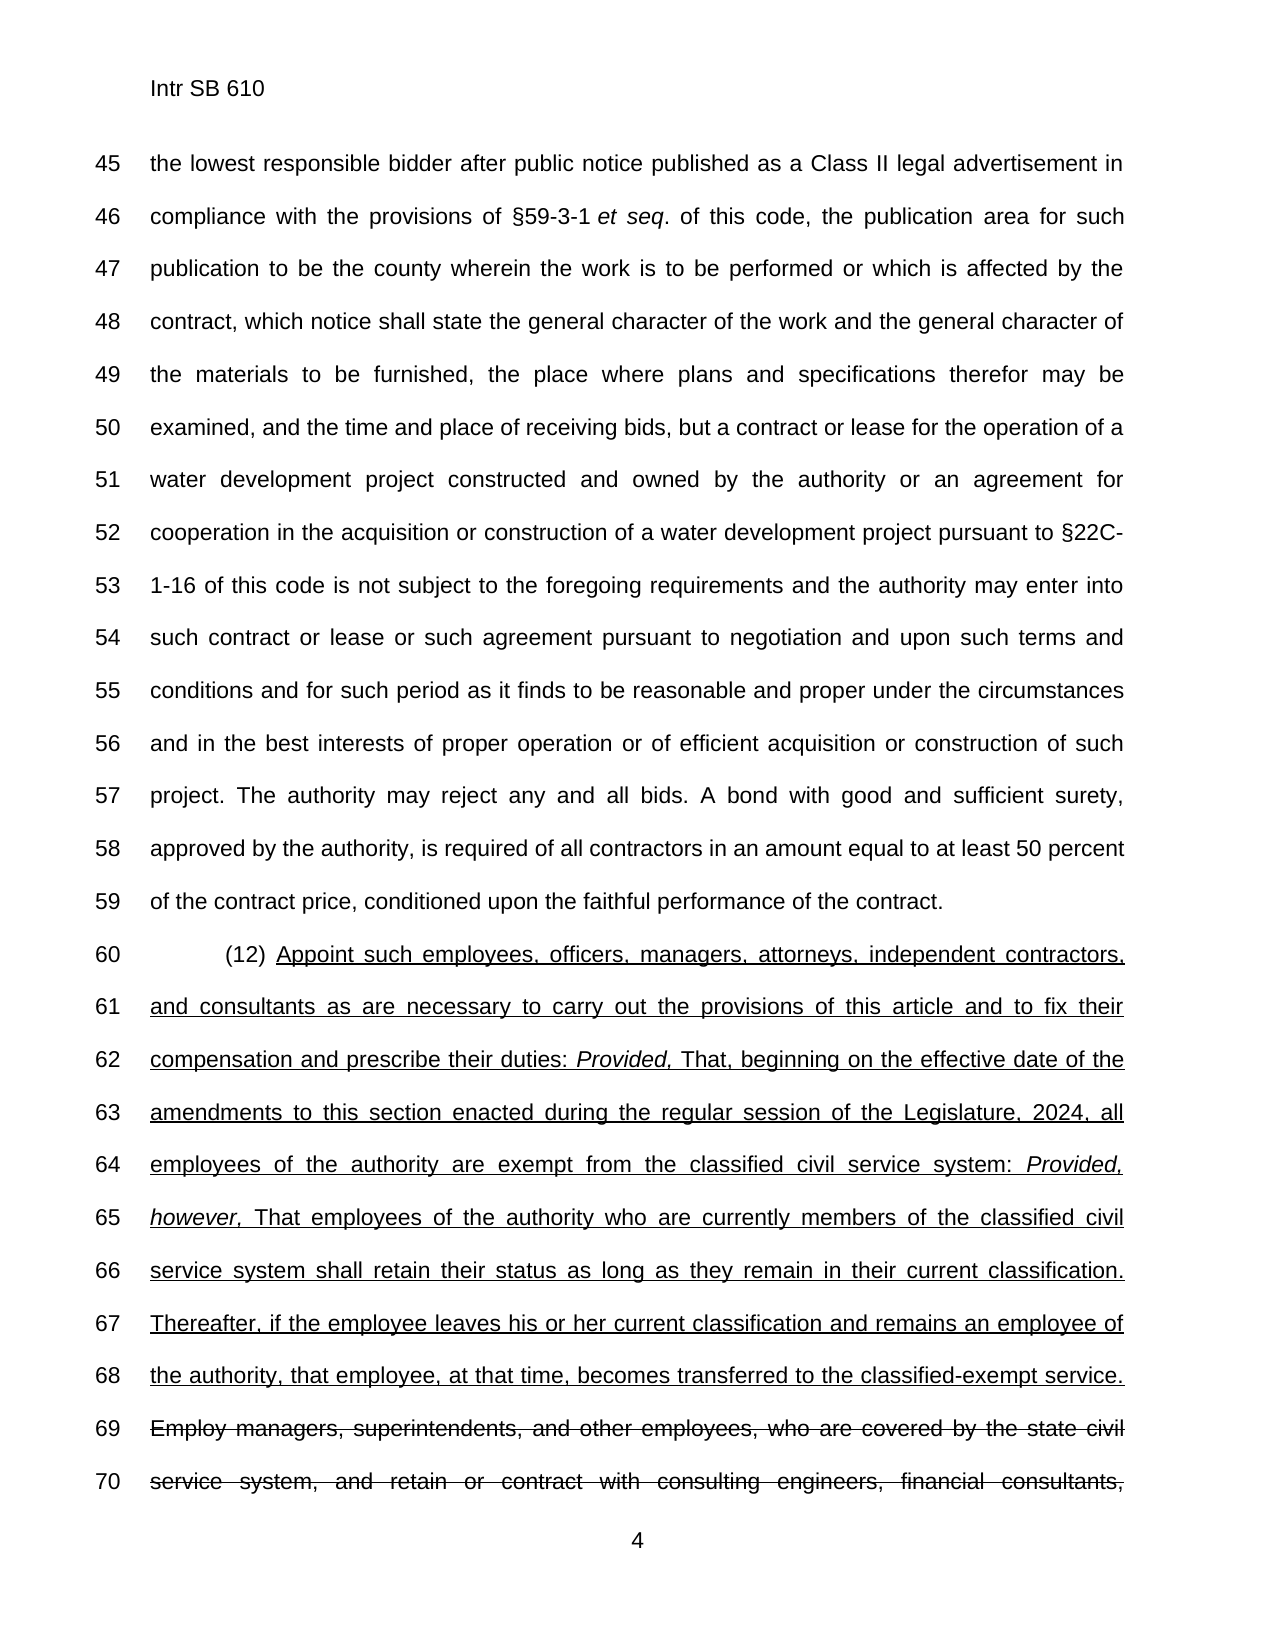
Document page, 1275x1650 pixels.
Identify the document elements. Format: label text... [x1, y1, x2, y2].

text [150, 150, 1125, 914]
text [150, 1430, 1125, 1494]
